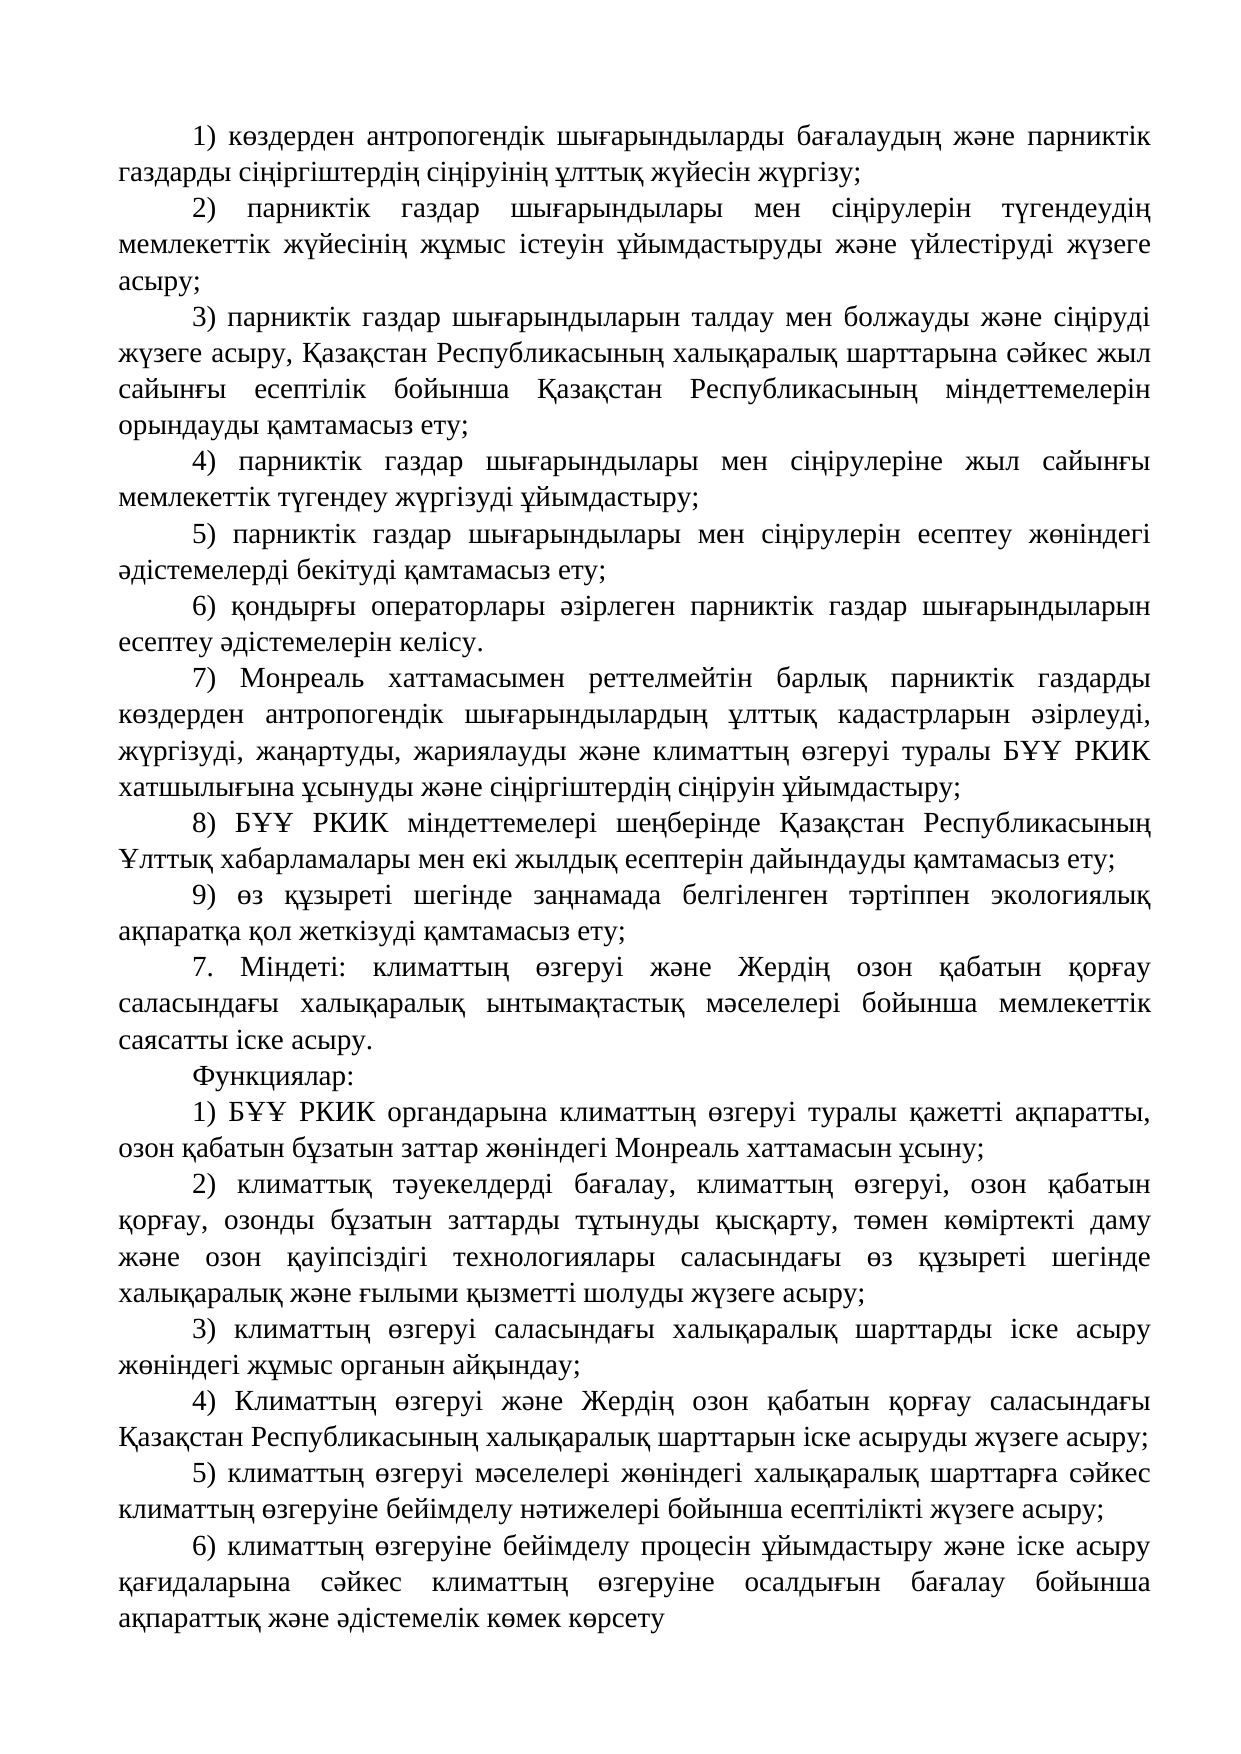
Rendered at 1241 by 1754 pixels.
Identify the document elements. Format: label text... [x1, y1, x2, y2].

text 4) Климаттың өзгеруі және Жердің озон қабатын қорғау саласындағы Қазақстан Республикасының халықаралық шарттарын іске асыруды жүзеге асыру; [118, 1383, 1152, 1453]
text 7) Монреаль хаттамасымен реттелмейтін барлық парниктік газдарды көздерден антропогендік шығарындылардың ұлттық кадастрларын әзірлеуді, жүргізуді, жаңартуды, жариялауды және климаттың өзгеруі туралы БҰҰ РКИК хатшылығына ұсынуды және сіңіргіштердің сіңіруін ұйымдастыру; [118, 660, 1152, 802]
text 4) парниктік газдар шығарындылары мен сіңірулеріне жыл сайынғы мемлекеттік түгендеу жүргізуді ұйымдастыру; [118, 443, 1152, 513]
text 6) қондырғы операторлары әзірлеген парниктік газдар шығарындыларын есептеу әдістемелерін келісу. [118, 588, 1152, 658]
text 3) парниктік газдар шығарындыларын талдау мен болжауды және сіңіруді жүзеге асыру, Қазақстан Республикасының халықаралық шарттарына сәйкес жыл сайынғы есептілік бойынша Қазақстан Республикасының міндеттемелерін орындауды қамтамасыз ету; [118, 299, 1152, 441]
text 8) БҰҰ РКИК міндеттемелері шеңберінде Қазақстан Республикасының Ұлттық хабарламалары мен екі жылдық есептерін дайындауды қамтамасыз ету; [118, 805, 1152, 874]
text 5) парниктік газдар шығарындылары мен сіңірулерін есептеу жөніндегі әдістемелерді бекітуді қамтамасыз ету; [118, 516, 1152, 585]
text 2) климаттық тәуекелдерді бағалау, климаттың өзгеруі, озон қабатын қорғау, озонды бұзатын заттарды тұтынуды қысқарту, төмен көміртекті даму және озон қауіпсіздігі технологиялары саласындағы өз құзыреті шегінде халықаралық және ғылыми қызметті шолуды жүзеге асыру; [118, 1166, 1152, 1308]
text 2) парниктік газдар шығарындылары мен сіңірулерін түгендеудің мемлекеттік жүйесінің жұмыс істеуін ұйымдастыруды және үйлестіруді жүзеге асыру; [118, 190, 1152, 296]
text 1) көздерден антропогендік шығарындыларды бағалаудың және парниктік газдарды сіңіргіштердің сіңіруінің ұлттық жүйесін жүргізу; [118, 118, 1152, 188]
text Функциялар: [118, 1058, 1152, 1091]
text 3) климаттың өзгеруі саласындағы халықаралық шарттарды іске асыру жөніндегі жұмыс органын айқындау; [118, 1311, 1152, 1381]
text 7. Міндеті: климаттың өзгеруі және Жердің озон қабатын қорғау саласындағы халықаралық ынтымақтастық мәселелері бойынша мемлекеттік саясатты іске асыру. [118, 949, 1152, 1055]
text 5) климаттың өзгеруі мәселелері жөніндегі халықаралық шарттарға сәйкес климаттың өзгеруіне бейімделу нәтижелері бойынша есептілікті жүзеге асыру; [118, 1456, 1152, 1525]
text 6) климаттың өзгеруіне бейімделу процесін ұйымдастыру және іске асыру қағидаларына сәйкес климаттың өзгеруіне осалдығын бағалау бойынша ақпараттық және әдістемелік көмек көрсету [118, 1528, 1152, 1634]
text 9) өз құзыреті шегінде заңнамада белгіленген тәртіппен экологиялық ақпаратқа қол жеткізуді қамтамасыз ету; [118, 877, 1152, 947]
text 1) БҰҰ РКИК органдарына климаттың өзгеруі туралы қажетті ақпаратты, озон қабатын бұзатын заттар жөніндегі Монреаль хаттамасын ұсыну; [118, 1094, 1152, 1164]
